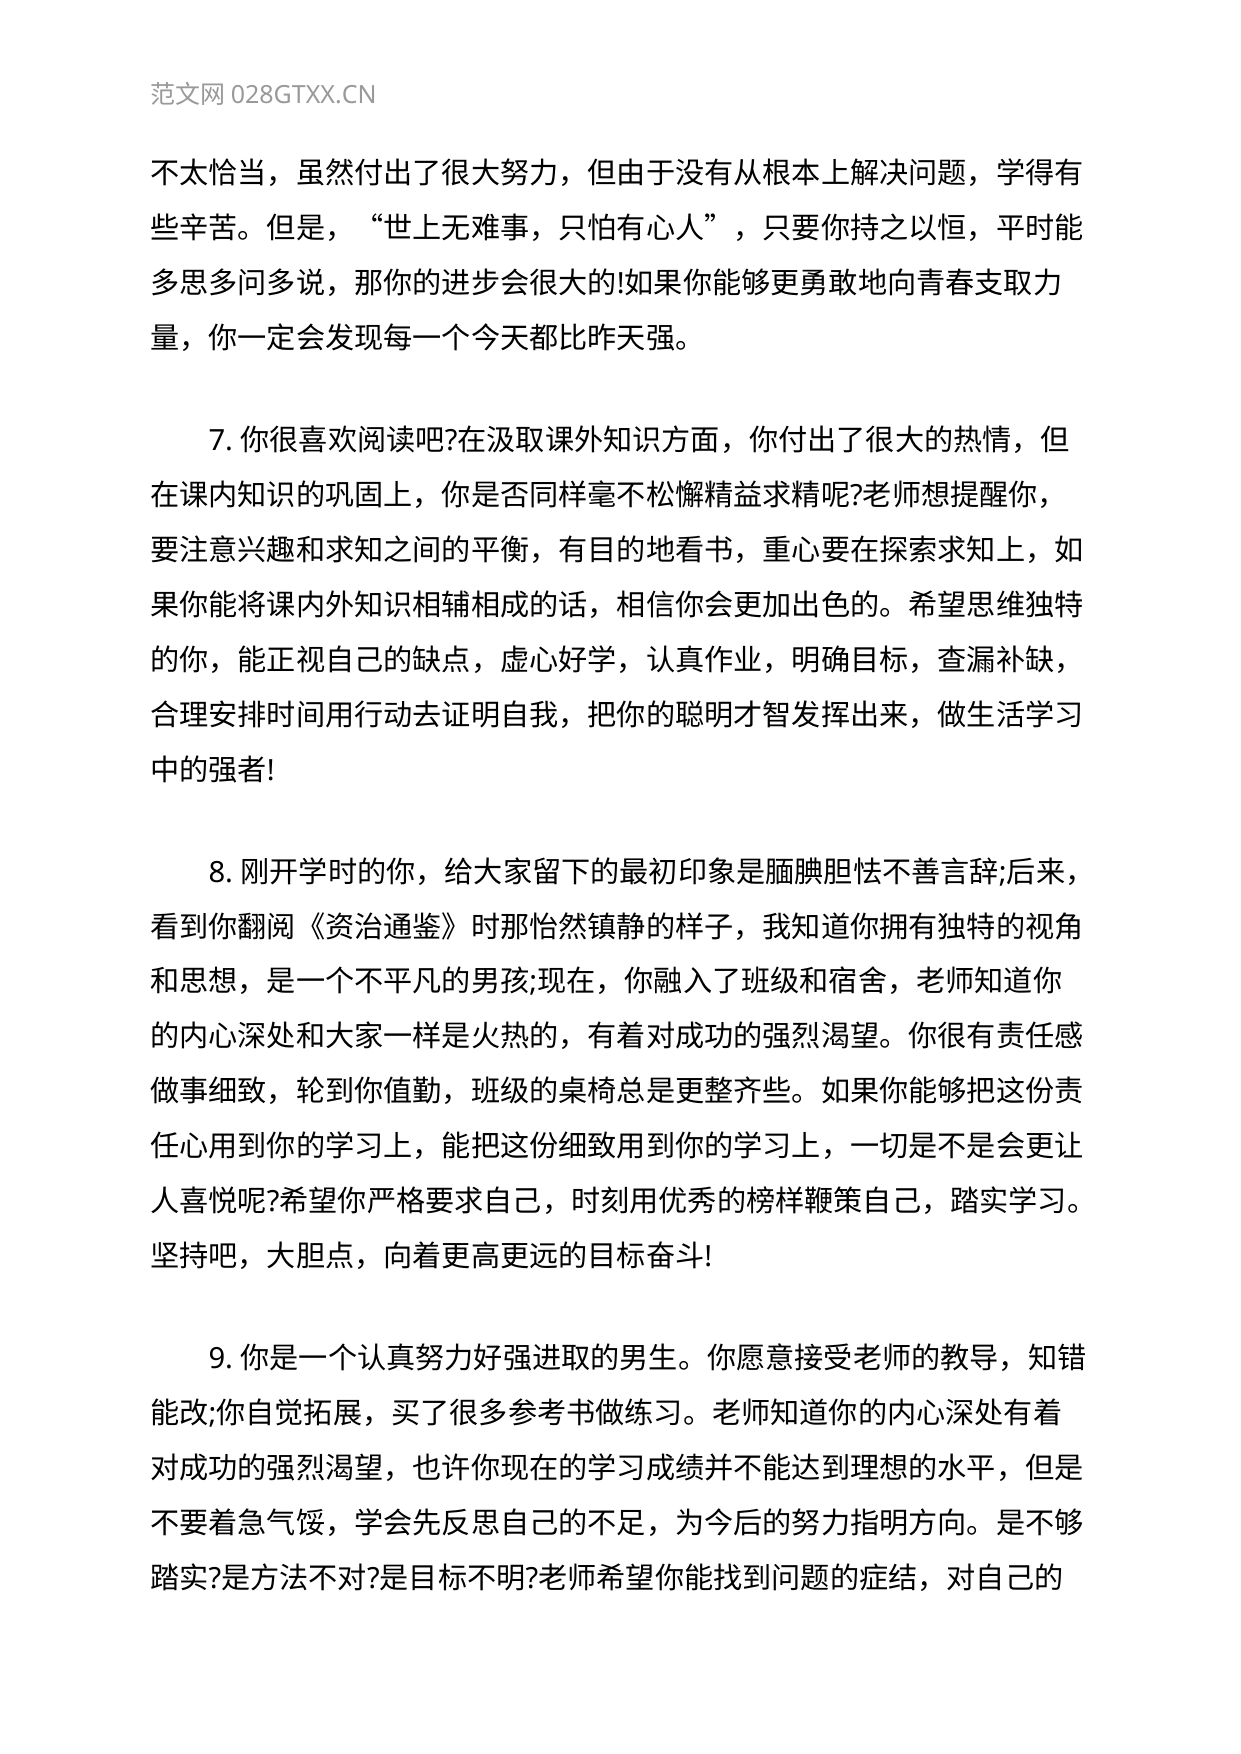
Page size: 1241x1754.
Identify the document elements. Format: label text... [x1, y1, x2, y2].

text 8. 刚开学时的你，给大家留下的最初印象是腼腆胆怯不善言辞;后来，看到你翻阅《资治通鉴》时那怡然镇静的样子，我知道你拥有独特的视角和思想，是一个不平凡的男孩;现在，你融入了班级和宿舍，老师知道你的内心深处和大家一样是火热的，有着对成功的强烈渴望。你很有责任感做事细致，轮到你值勤，班级的桌椅总是更整齐些。如果你能够把这份责任心用到你的学习上，能把这份细致用到你的学习上，一切是不是会更让人喜悦呢?希望你严格要求自己，时刻用优秀的榜样鞭策自己，踏实学习。坚持吧，大胆点，向着更高更远的目标奋斗! [150, 848, 1090, 1275]
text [150, 150, 1090, 357]
text 7. 你很喜欢阅读吧?在汲取课外知识方面，你付出了很大的热情，但在课内知识的巩固上，你是否同样毫不松懈精益求精呢?老师想提醒你，要注意兴趣和求知之间的平衡，有目的地看书，重心要在探索求知上，如果你能将课内外知识相辅相成的话，相信你会更加出色的。希望思维独特的你，能正视自己的缺点，虚心好学，认真作业，明确目标，查漏补缺，合理安排时间用行动去证明自我，把你的聪明才智发挥出来，做生活学习中的强者! [150, 417, 1090, 788]
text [150, 1335, 1090, 1597]
